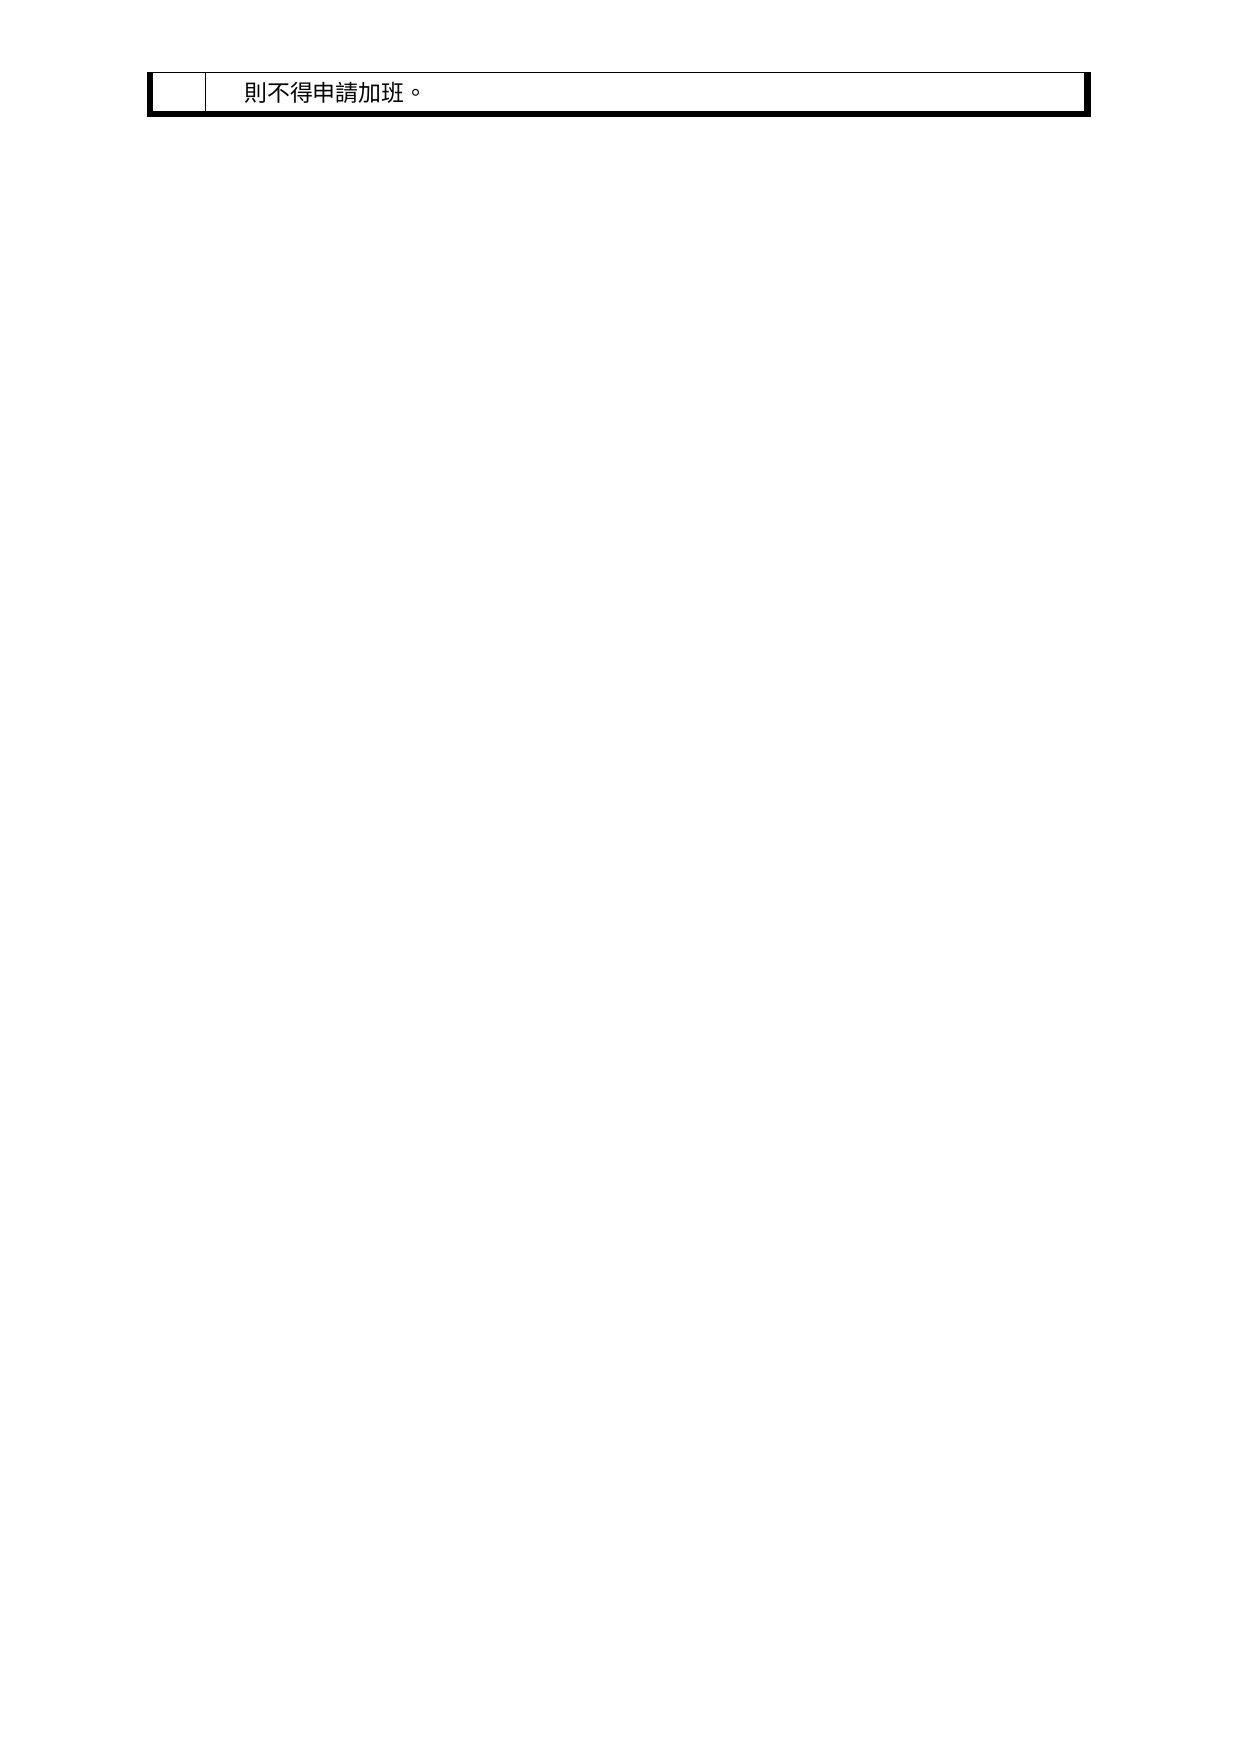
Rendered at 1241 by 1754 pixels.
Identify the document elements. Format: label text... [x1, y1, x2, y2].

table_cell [206, 73, 1084, 111]
table_cell 備註 [153, 73, 205, 111]
